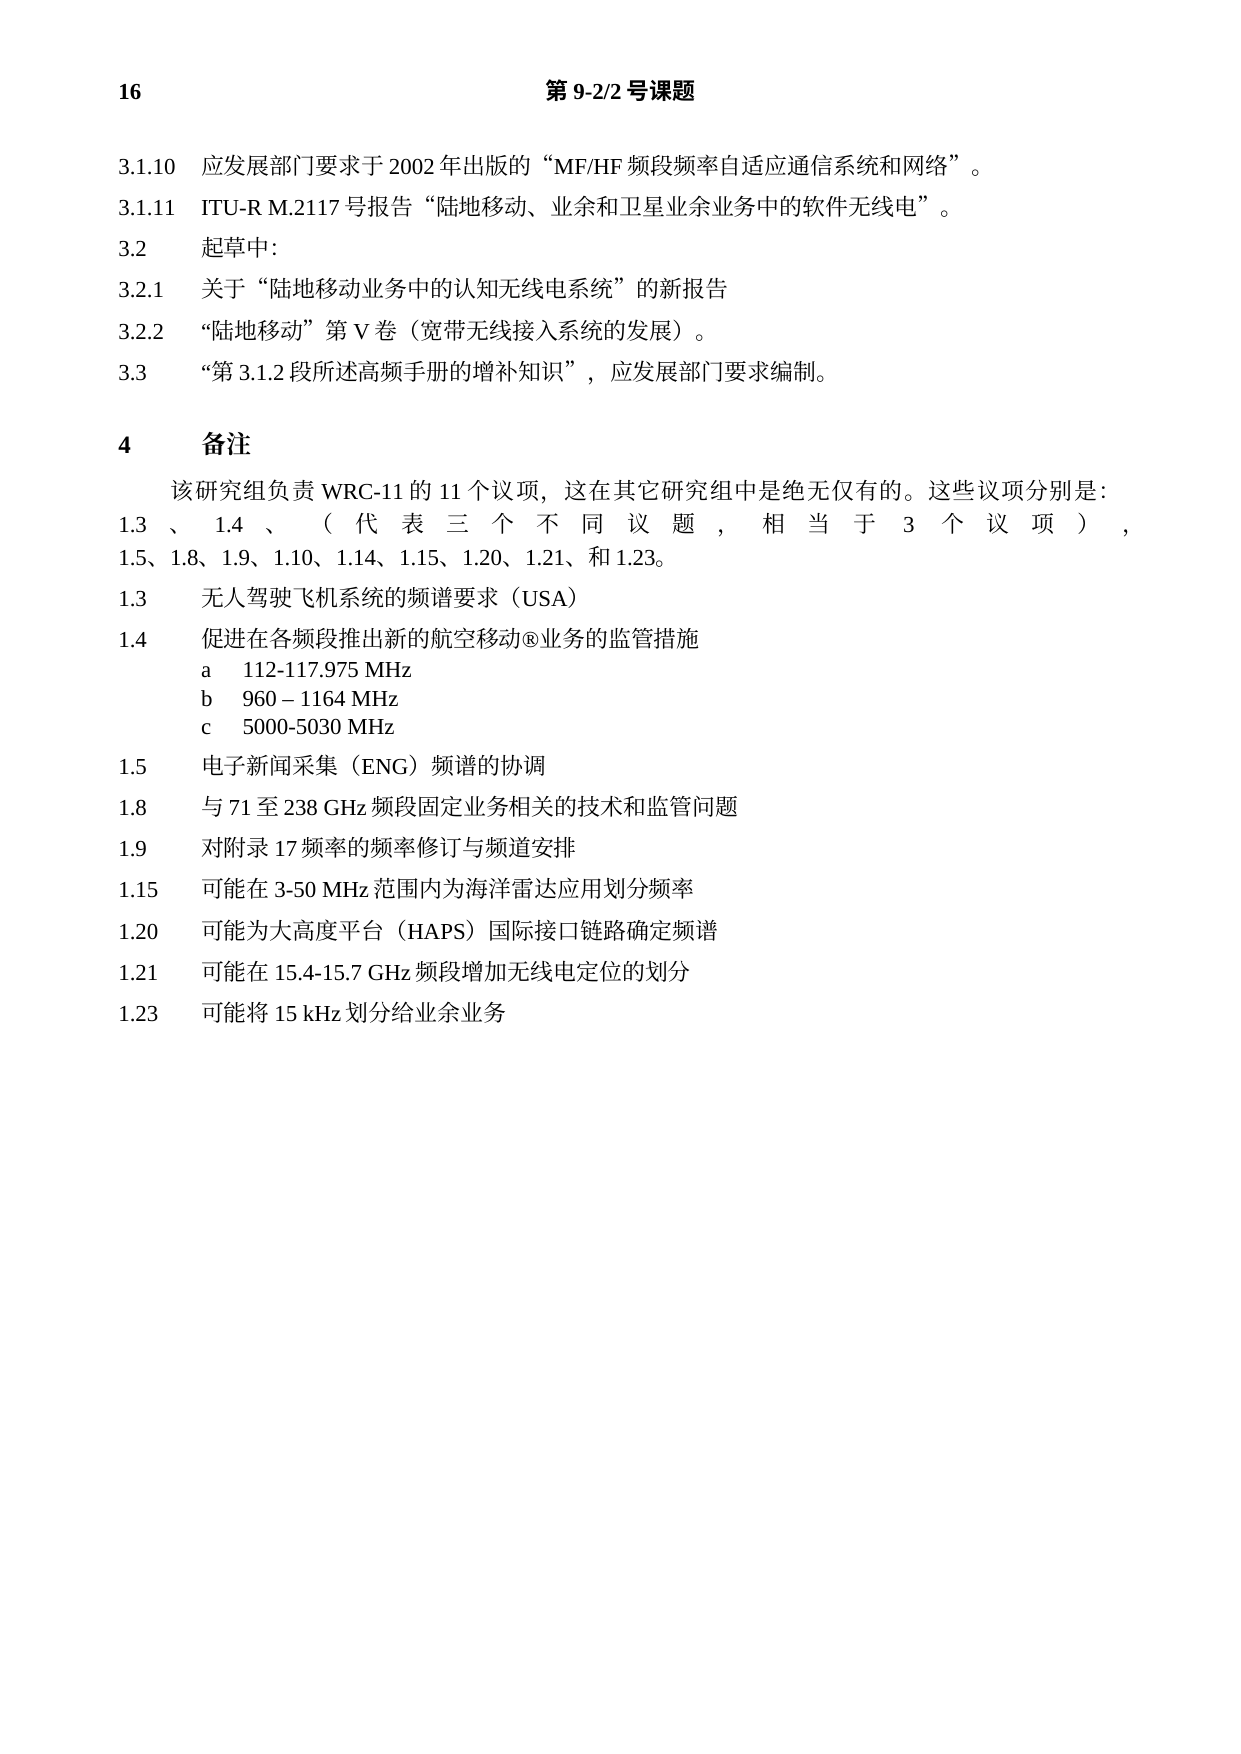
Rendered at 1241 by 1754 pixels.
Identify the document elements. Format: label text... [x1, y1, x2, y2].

text 1.23 可能将15 kHz划分给业余业务 [118, 995, 1122, 1028]
text c 5000-5030 MHz [201, 713, 1122, 739]
text 该研究组负责WRC-11的11个议项，这在其它研究组中是绝无仅有的。这些议项分别是：1.3、1.4、（代表三个不同议题，相当于3个议项），1.5、1.8、1.9、1.10、1.14、1.15、1.20、1.21、和1.23。 [118, 473, 1122, 572]
text 1.9 对附录17频率的频率修订与频道安排 [118, 830, 1122, 863]
text 1.5 电子新闻采集（ENG）频谱的协调 [118, 748, 1122, 781]
text 1.4 促进在各频段推出新的航空移动®业务的监管措施 [118, 621, 1122, 654]
text b 960 – 1164 MHz [201, 684, 1122, 711]
text 1.20 可能为大高度平台（HAPS）国际接口链路确定频谱 [118, 913, 1122, 946]
text 3.3 “第3.1.2段所述高频手册的增补知识”，应发展部门要求编制。 [118, 354, 1122, 387]
text a 112-117.975 MHz [201, 656, 1122, 682]
text 关于“陆地移动业务中的认知无线电系统”的新报告 [118, 271, 1122, 304]
subtitle 4 备注 [118, 424, 1122, 460]
text 3.1.10 应发展部门要求于2002年出版的“MF/HF频段频率自适应通信系统和网络”。 [118, 148, 1122, 181]
text “陆地移动”第V卷（宽带无线接入系统的发展）。 [118, 313, 1122, 346]
text 1.3 无人驾驶飞机系统的频谱要求（USA） [118, 580, 1122, 613]
text 3.2 起草中： [118, 230, 1122, 263]
text 1.21 可能在15.4-15.7 GHz频段增加无线电定位的划分 [118, 954, 1122, 987]
text 1.15 可能在3-50 MHz范围内为海洋雷达应用划分频率 [118, 871, 1122, 904]
text 1.8 与71至238 GHz频段固定业务相关的技术和监管问题 [118, 789, 1122, 822]
text 3.1.11 ITU-R M.2117号报告“陆地移动、业余和卫星业余业务中的软件无线电”。 [118, 189, 1122, 222]
